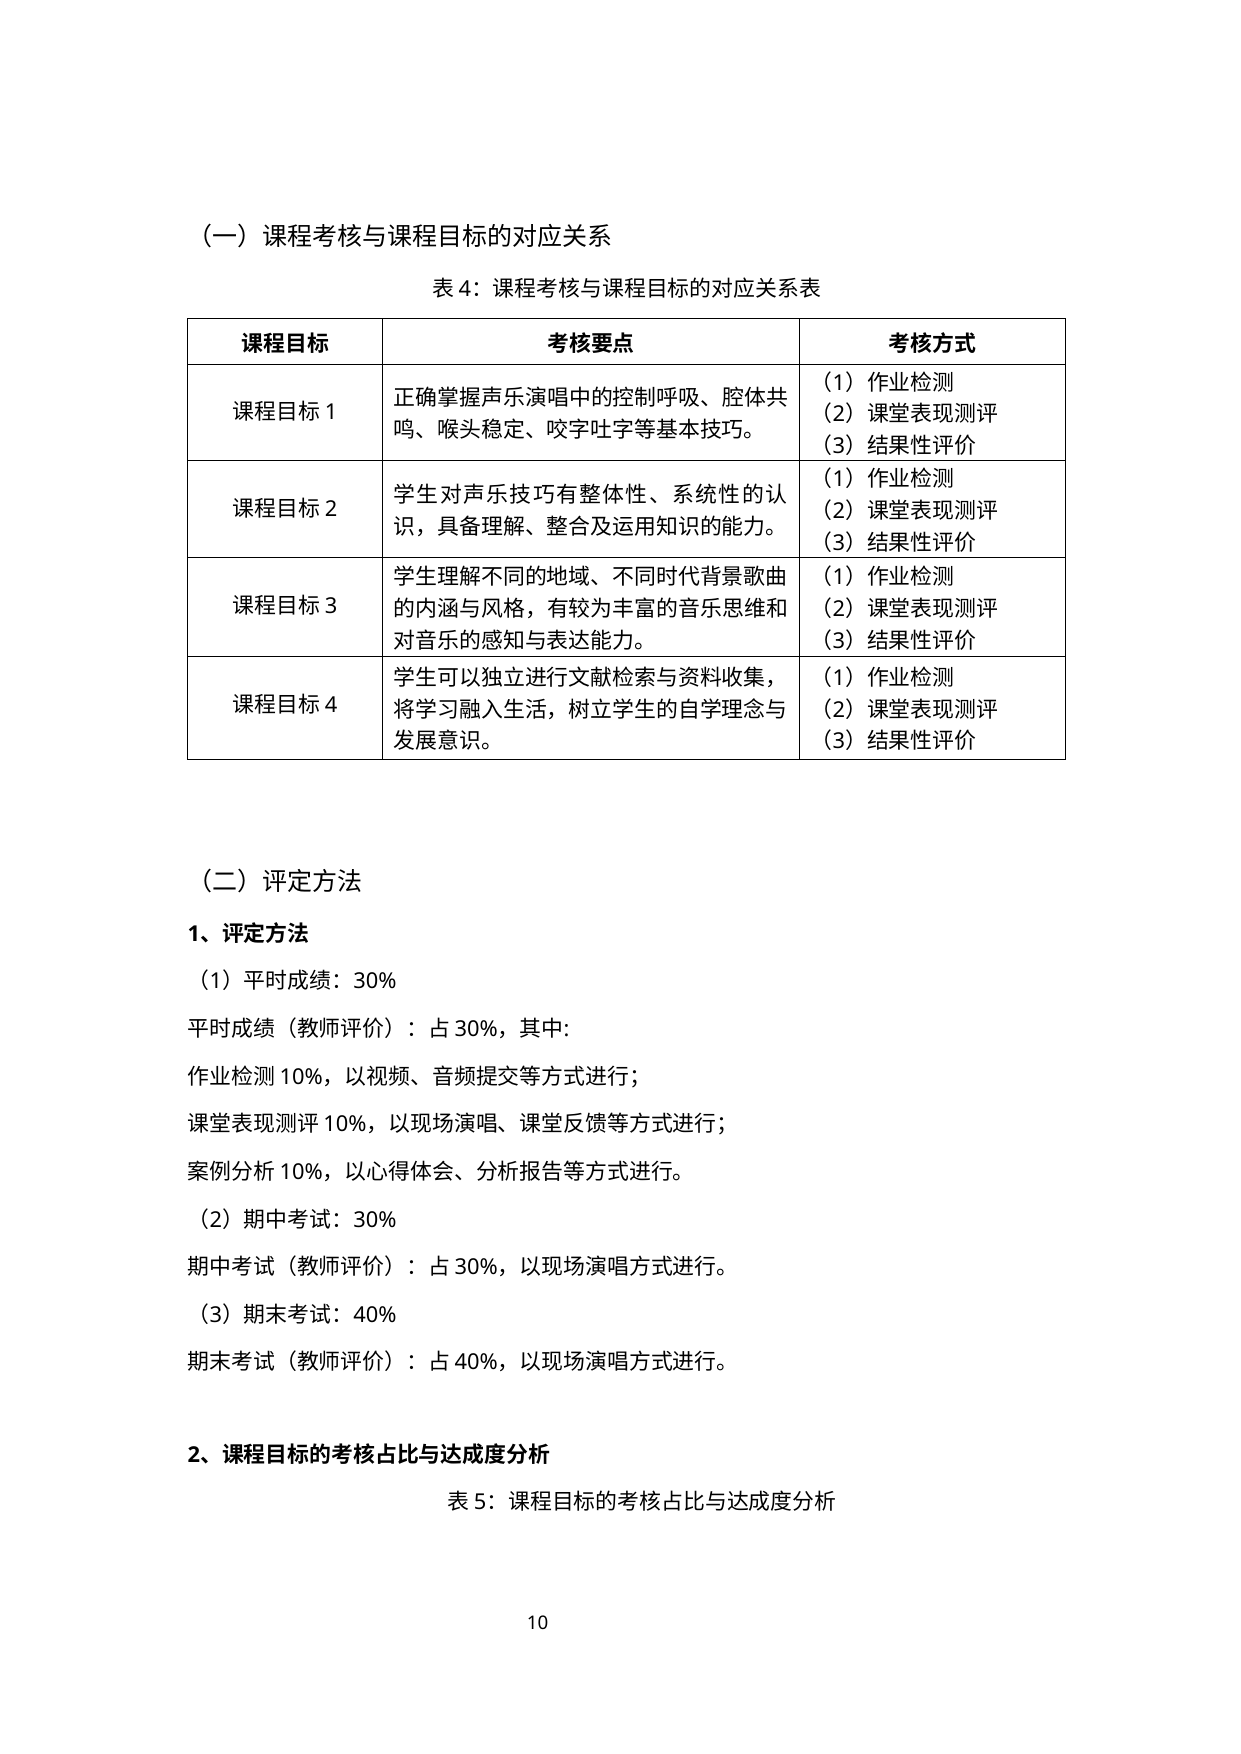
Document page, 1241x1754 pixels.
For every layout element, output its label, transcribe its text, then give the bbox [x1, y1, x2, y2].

table_cell 学生可以独立进行文献检索与资料收集，将学习融入生活，树立学生的自学理念与发展意识。 [383, 657, 799, 758]
text （1）平时成绩：30% [187, 963, 1065, 995]
table_cell （1）作业检测 （2）课堂表现测评 （3）结果性评价 [800, 558, 1065, 656]
text 课堂表现测评10%，以现场演唱、课堂反馈等方式进行； [187, 1106, 1065, 1138]
table_cell 学生理解不同的地域、不同时代背景歌曲的内涵与风格，有较为丰富的音乐思维和对音乐的感知与表达能力。 [383, 558, 799, 656]
table_cell 课程目标3 [188, 558, 382, 656]
text 1、评定方法 [187, 916, 1065, 948]
list （二）评定方法 [187, 862, 1065, 898]
text 作业检测10%，以视频、音频提交等方式进行； [187, 1059, 1065, 1091]
table_cell 课程目标1 [188, 365, 382, 460]
text 期末考试（教师评价）：占40%，以现场演唱方式进行。 [187, 1344, 1065, 1376]
table_cell 学生对声乐技巧有整体性、系统性的认识，具备理解、整合及运用知识的能力。 [383, 461, 799, 557]
table_cell （1）作业检测 （2）课堂表现测评 （3）结果性评价 [800, 657, 1065, 758]
table_cell （1）作业检测 （2）课堂表现测评 （3）结果性评价 [800, 365, 1065, 460]
text 表5：课程目标的考核占比与达成度分析 [187, 1484, 1096, 1516]
table_cell （1）作业检测 （2）课堂表现测评 （3）结果性评价 [800, 461, 1065, 557]
table_cell 课程目标2 [188, 461, 382, 557]
table_cell 课程目标4 [188, 657, 382, 758]
list 表4：课程考核与课程目标的对应关系表 [187, 271, 1065, 302]
text （3）期末考试：40% [187, 1297, 1065, 1328]
table_cell 正确掌握声乐演唱中的控制呼吸、腔体共鸣、喉头稳定、咬字吐字等基本技巧。 [383, 365, 799, 460]
text 案例分析10%，以心得体会、分析报告等方式进行。 [187, 1154, 1065, 1186]
table_header 课程目标 [188, 319, 382, 363]
list （一）课程考核与课程目标的对应关系 [187, 216, 1065, 252]
list 2、课程目标的考核占比与达成度分析 [187, 1437, 1065, 1468]
text 期中考试（教师评价）：占30%，以现场演唱方式进行。 [187, 1249, 1065, 1281]
table_header 考核方式 [800, 319, 1065, 363]
table_header 考核要点 [383, 319, 799, 363]
text 平时成绩（教师评价）：占30%，其中: [187, 1011, 1065, 1043]
text （2）期中考试：30% [187, 1202, 1065, 1233]
